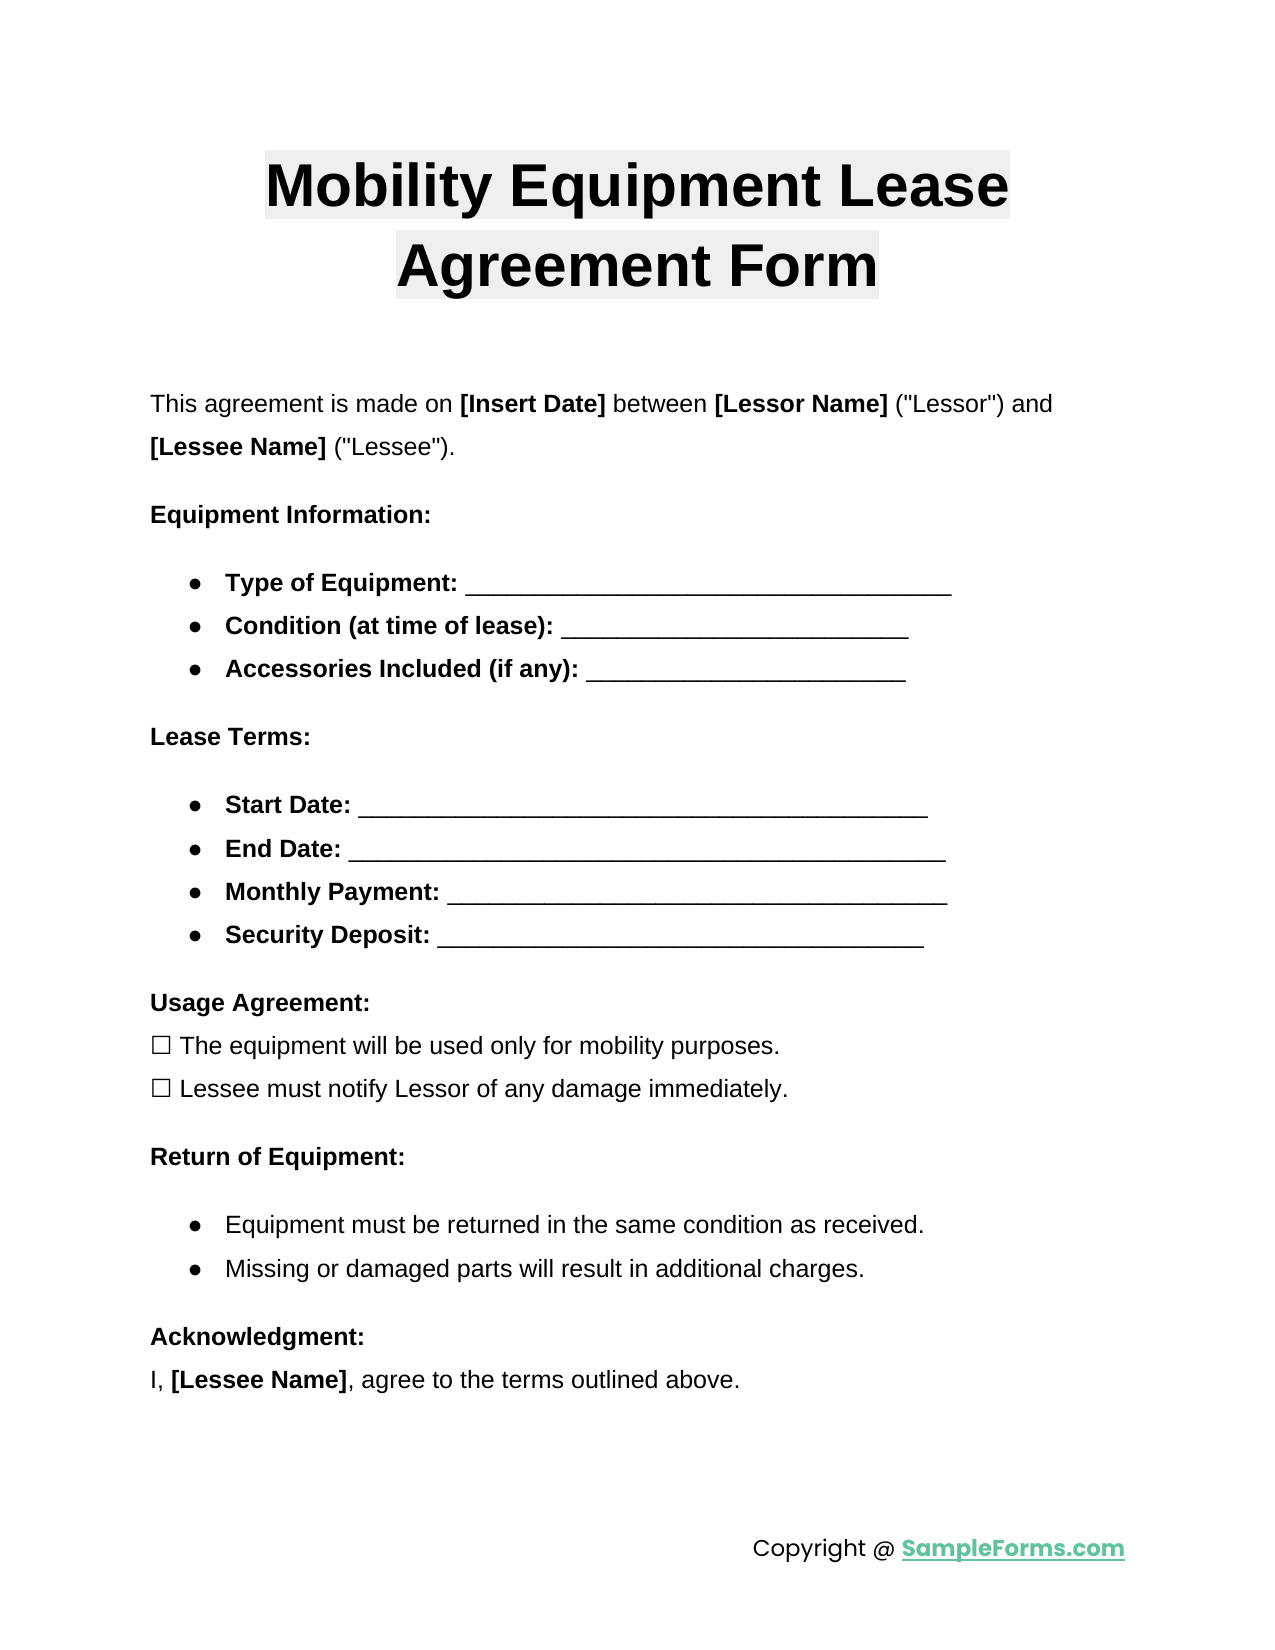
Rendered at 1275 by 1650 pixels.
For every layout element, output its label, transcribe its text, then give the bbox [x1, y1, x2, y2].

text Usage Agreement: ☐ The equipment will be used only for mobility purposes. ☐ Lessee must notify Lessor of any damage immediately. [150, 988, 1125, 1103]
text This agreement is made on [Insert Date] between [Lessor Name] ("Lessor") and [Lessee Name] ("Lessee"). [150, 388, 1125, 460]
list Condition (at time of lease): _________________________ [187, 611, 1125, 640]
text Return of Equipment: [150, 1142, 1125, 1171]
list Monthly Payment: ____________________________________ [187, 877, 1125, 905]
list Missing or damaged parts will result in additional charges. [187, 1253, 1125, 1282]
text Lease Terms: [150, 722, 1125, 751]
text Equipment Information: [150, 500, 1125, 528]
list Start Date: _________________________________________ [187, 790, 1125, 819]
list Accessories Included (if any): _______________________ [187, 654, 1125, 683]
list End Date: ___________________________________________ [187, 833, 1125, 862]
text Acknowledgment: I, [Lessee Name], agree to the terms outlined above. [150, 1322, 1125, 1393]
list Equipment must be returned in the same condition as received. [187, 1210, 1125, 1239]
list Type of Equipment: ___________________________________ [187, 568, 1125, 597]
list Security Deposit: ___________________________________ [187, 920, 1125, 948]
text Mobility Equipment Lease Agreement Form [150, 150, 1125, 299]
